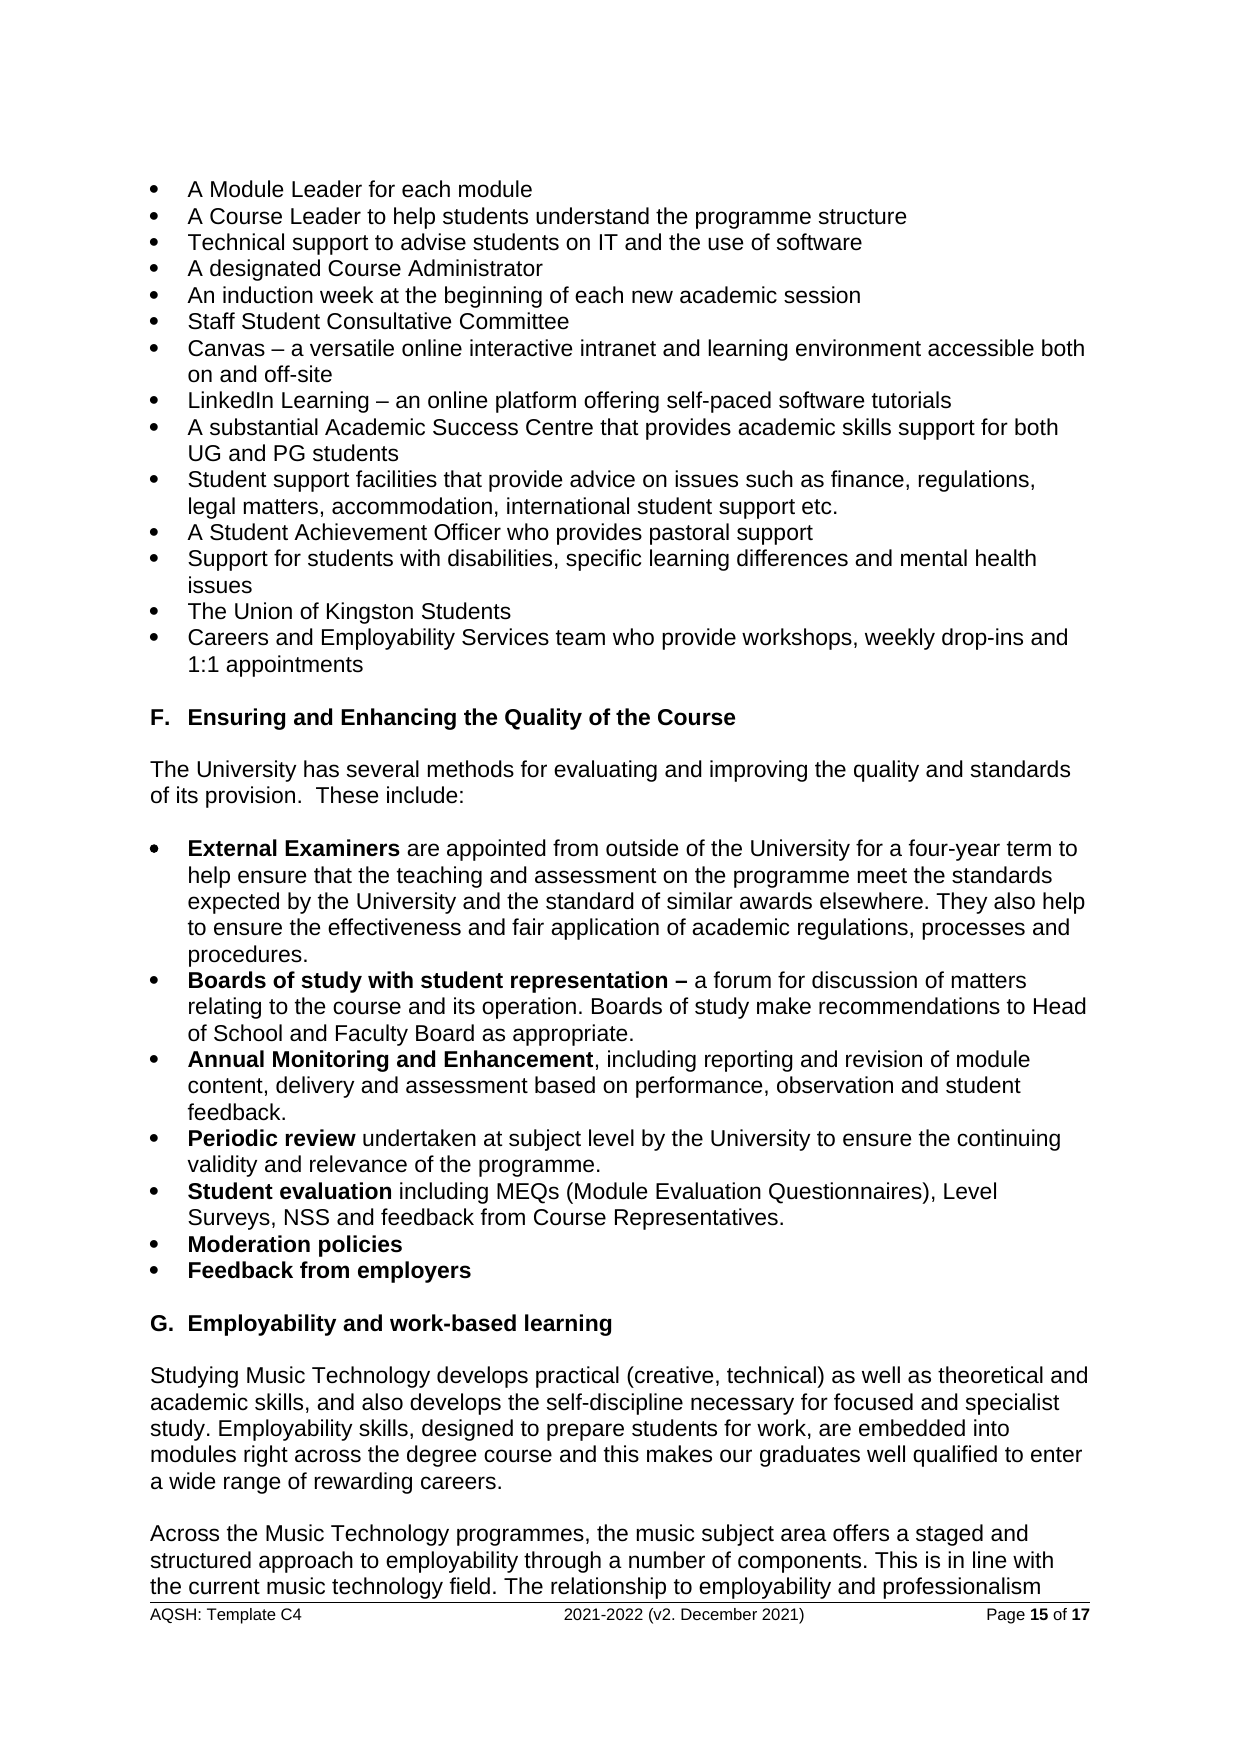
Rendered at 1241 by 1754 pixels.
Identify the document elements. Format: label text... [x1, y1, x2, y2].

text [150, 1520, 1090, 1599]
list Annual Monitoring and Enhancement, including reporting and revision of module content, delivery and assessment based on performance, observation and student feedback. [150, 1046, 1090, 1125]
text The University has several methods for evaluating and improving the quality and standards of its provision. These include: [150, 756, 1090, 809]
list Careers and Employability Services team who provide workshops, weekly drop-ins and 1:1 appointments [150, 624, 1090, 677]
list Moderation policies [150, 1231, 1090, 1257]
text Studying Music Technology develops practical (creative, technical) as well as theoretical and academic skills, and also develops the self-discipline necessary for focused and specialist study. Employability skills, designed to prepare students for work, are embedded into modules right across the degree course and this makes our graduates well qualified to enter a wide range of rewarding careers. [150, 1362, 1090, 1494]
list Technical support to advise students on IT and the use of software [150, 229, 1090, 255]
list Ensuring and Enhancing the Quality of the Course [150, 703, 1090, 730]
list Support for students with disabilities, specific learning differences and mental health issues [150, 545, 1090, 598]
list External Examiners are appointed from outside of the University for a four-year term to help ensure that the teaching and assessment on the programme meet the standards expected by the University and the standard of similar awards elsewhere. They also help to ensure the effectiveness and fair application of academic regulations, processes and procedures. [150, 835, 1090, 967]
list Staff Student Consultative Committee [150, 308, 1090, 334]
list Periodic review undertaken at subject level by the University to ensure the continuing validity and relevance of the programme. [150, 1125, 1090, 1178]
list A Module Leader for each module [150, 176, 1090, 203]
list A Student Achievement Officer who provides pastoral support [150, 519, 1090, 545]
list Student evaluation including MEQs (Module Evaluation Questionnaires), Level Surveys, NSS and feedback from Course Representatives. [150, 1178, 1090, 1231]
list A designated Course Administrator [150, 255, 1090, 282]
list Canvas – a versatile online interactive intranet and learning environment accessible both on and off-site [150, 334, 1090, 387]
list Feedback from employers [150, 1257, 1090, 1283]
list The Union of Kingston Students [150, 598, 1090, 624]
list LinkedIn Learning – an online platform offering self-paced software tutorials [150, 387, 1090, 413]
list Boards of study with student representation – a forum for discussion of matters relating to the course and its operation. Boards of study make recommendations to Head of School and Faculty Board as appropriate. [150, 967, 1090, 1046]
list An induction week at the beginning of each new academic session [150, 282, 1090, 308]
list Student support facilities that provide advice on issues such as finance, regulations, legal matters, accommodation, international student support etc. [150, 466, 1090, 519]
list A Course Leader to help students understand the programme structure [150, 203, 1090, 229]
list A substantial Academic Success Centre that provides academic skills support for both UG and PG students [150, 413, 1090, 466]
list Employability and work-based learning [150, 1309, 1090, 1336]
